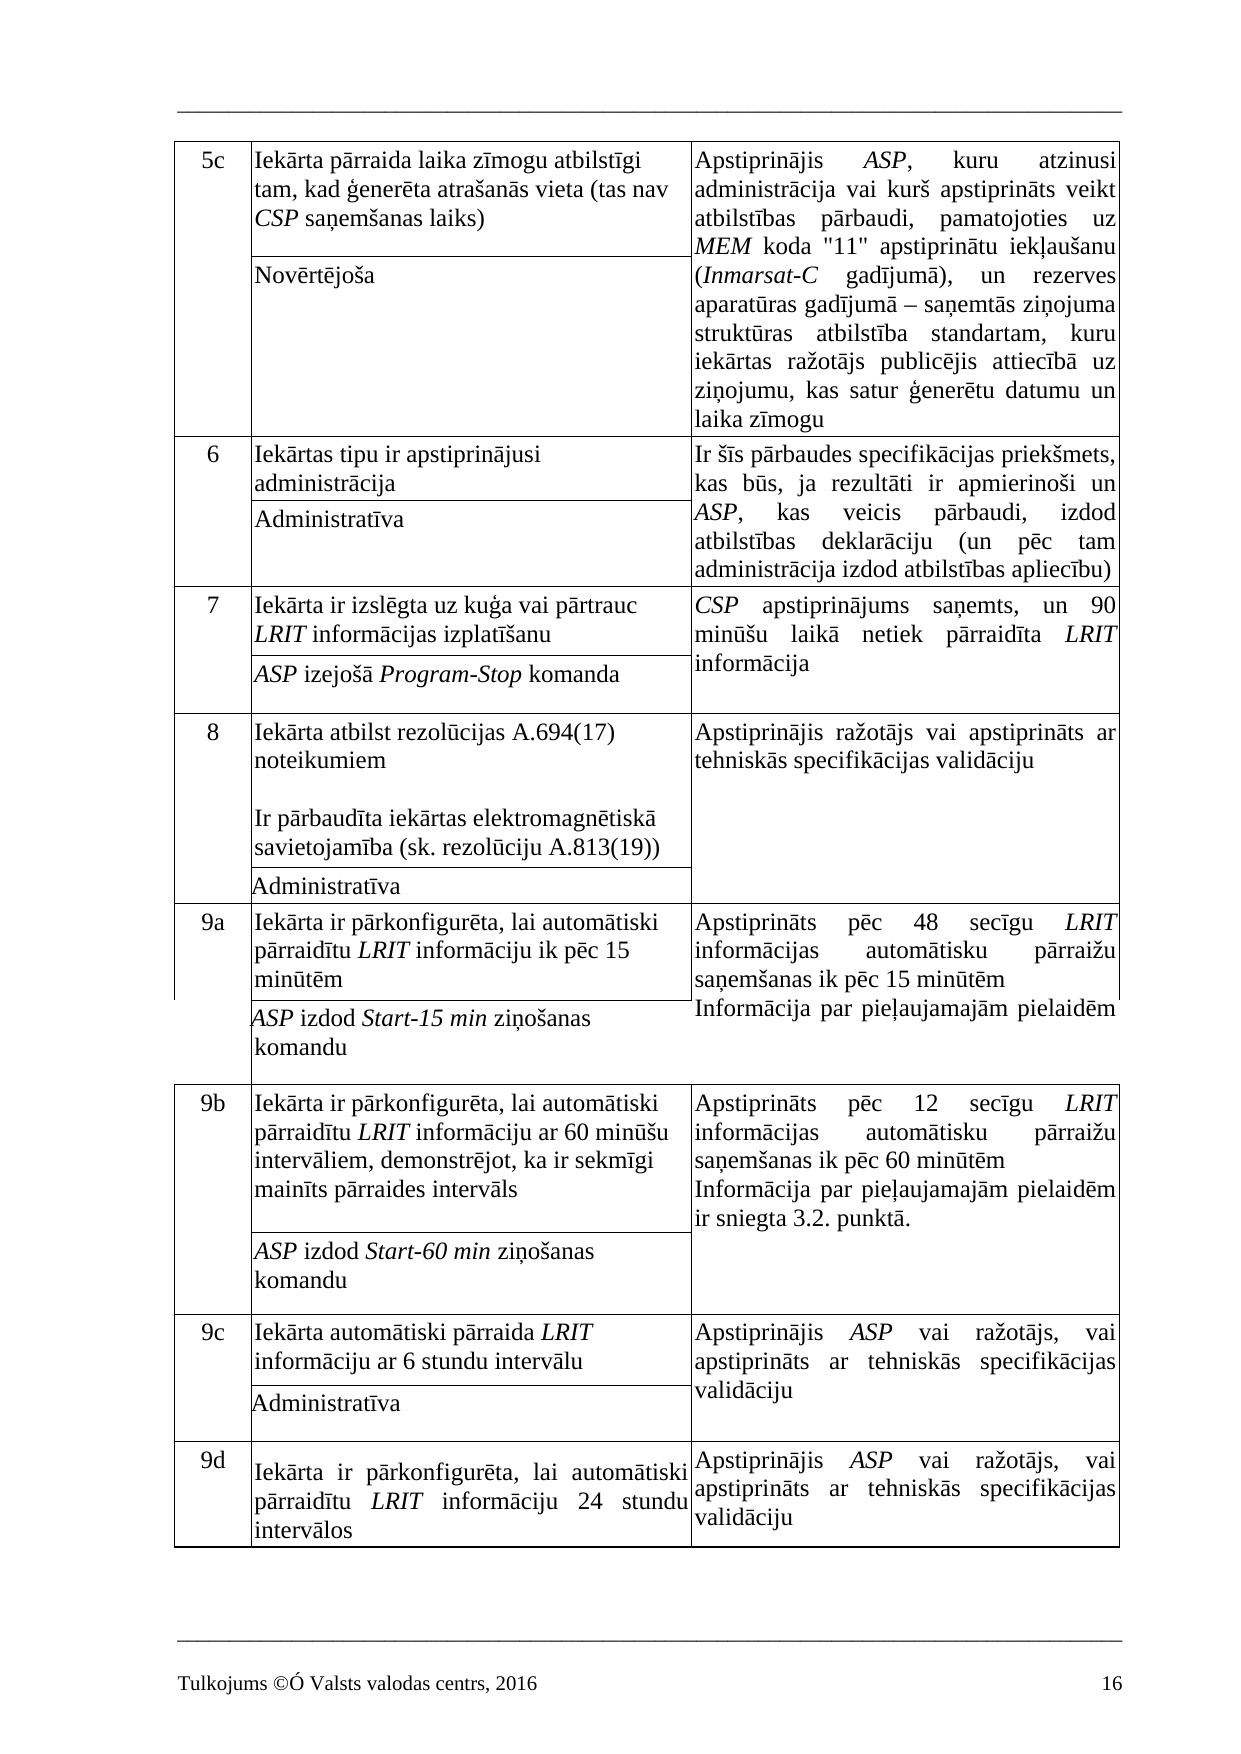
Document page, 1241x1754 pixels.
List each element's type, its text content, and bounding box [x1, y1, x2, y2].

table_cell Iekārta ir pārkonfigurēta, lai automātiski pārraidītu LRIT informāciju ik pēc 15 minūtēm [252, 904, 691, 999]
table_cell 9a [175, 904, 251, 999]
table_cell ASP izdod Start-60 min ziņošanas komandu [252, 1233, 691, 1313]
table_cell ASP izdod Start-15 min ziņošanas komandu [252, 1001, 691, 1084]
table_cell Iekārta automātiski pārraida LRIT informāciju ar 6 stundu intervālu [252, 1315, 691, 1384]
table_cell 7 [175, 587, 251, 713]
table_cell Apstiprinājis ražotājs vai apstiprināts ar tehniskās specifikācijas validāciju [692, 714, 1119, 903]
table_cell Iekārta ir pārkonfigurēta, lai automātiski pārraidītu LRIT informāciju 24 stundu intervālos [252, 1442, 691, 1546]
table_cell Iekārta pārraida laika zīmogu atbilstīgi tam, kad ģenerēta atrašanās vieta (tas nav CSP saņemšanas laiks) [252, 142, 691, 256]
table_cell 9d [175, 1442, 251, 1546]
table_cell Apstiprināts pēc 12 secīgu LRIT informācijas automātisku pārraižu saņemšanas ik pēc 60 minūtēm Informācija par pieļaujamajām pielaidēm ir sniegta 3.2. punktā. [692, 1085, 1119, 1313]
table_cell 5c [175, 142, 251, 436]
table_cell Iekārta atbilst rezolūcijas A.694(17) noteikumiem Ir pārbaudīta iekārtas elektromagnētiskā savietojamība (sk. rezolūciju A.813(19)) [252, 714, 691, 867]
table_cell Iekārta ir pārkonfigurēta, lai automātiski pārraidītu LRIT informāciju ar 60 minūšu intervāliem, demonstrējot, ka ir sekmīgi mainīts pārraides intervāls [252, 1085, 691, 1232]
table_cell 9c [175, 1315, 251, 1441]
table_cell Apstiprinājis ASP vai ražotājs, vai apstiprināts ar tehniskās specifikācijas validāciju [692, 1315, 1119, 1441]
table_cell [692, 1442, 1119, 1546]
table_cell Apstiprināts pēc 48 secīgu LRIT informācijas automātisku pārraižu saņemšanas ik pēc 15 minūtēm Informācija par pieļaujamajām pielaidēm ir sniegta 3.2. punktā. [692, 904, 1119, 999]
table_cell Iekārtas tipu ir apstiprinājusi administrācija [252, 437, 691, 500]
table_cell 6 [175, 437, 251, 586]
table_cell Iekārta ir izslēgta uz kuģa vai pārtrauc LRIT informācijas izplatīšanu [252, 587, 691, 655]
table_cell Novērtējoša [252, 257, 691, 436]
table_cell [692, 142, 1119, 436]
table_cell 8 [175, 714, 251, 903]
table_cell Administratīva [252, 1386, 691, 1441]
table_cell Administratīva [252, 501, 691, 586]
table_cell Ir šīs pārbaudes specifikācijas priekšmets, kas būs, ja rezultāti ir apmierinoši un ASP, kas veicis pārbaudi, izdod atbilstības deklarāciju (un pēc tam administrācija izdod atbilstības apliecību) [692, 437, 1119, 586]
table_cell Administratīva [252, 868, 691, 903]
table_cell 9b [175, 1085, 251, 1313]
table_cell ASP izejošā Program-Stop komanda [252, 656, 691, 713]
table_cell CSP apstiprinājums saņemts, un 90 minūšu laikā netiek pārraidīta LRIT informācija [692, 587, 1119, 713]
